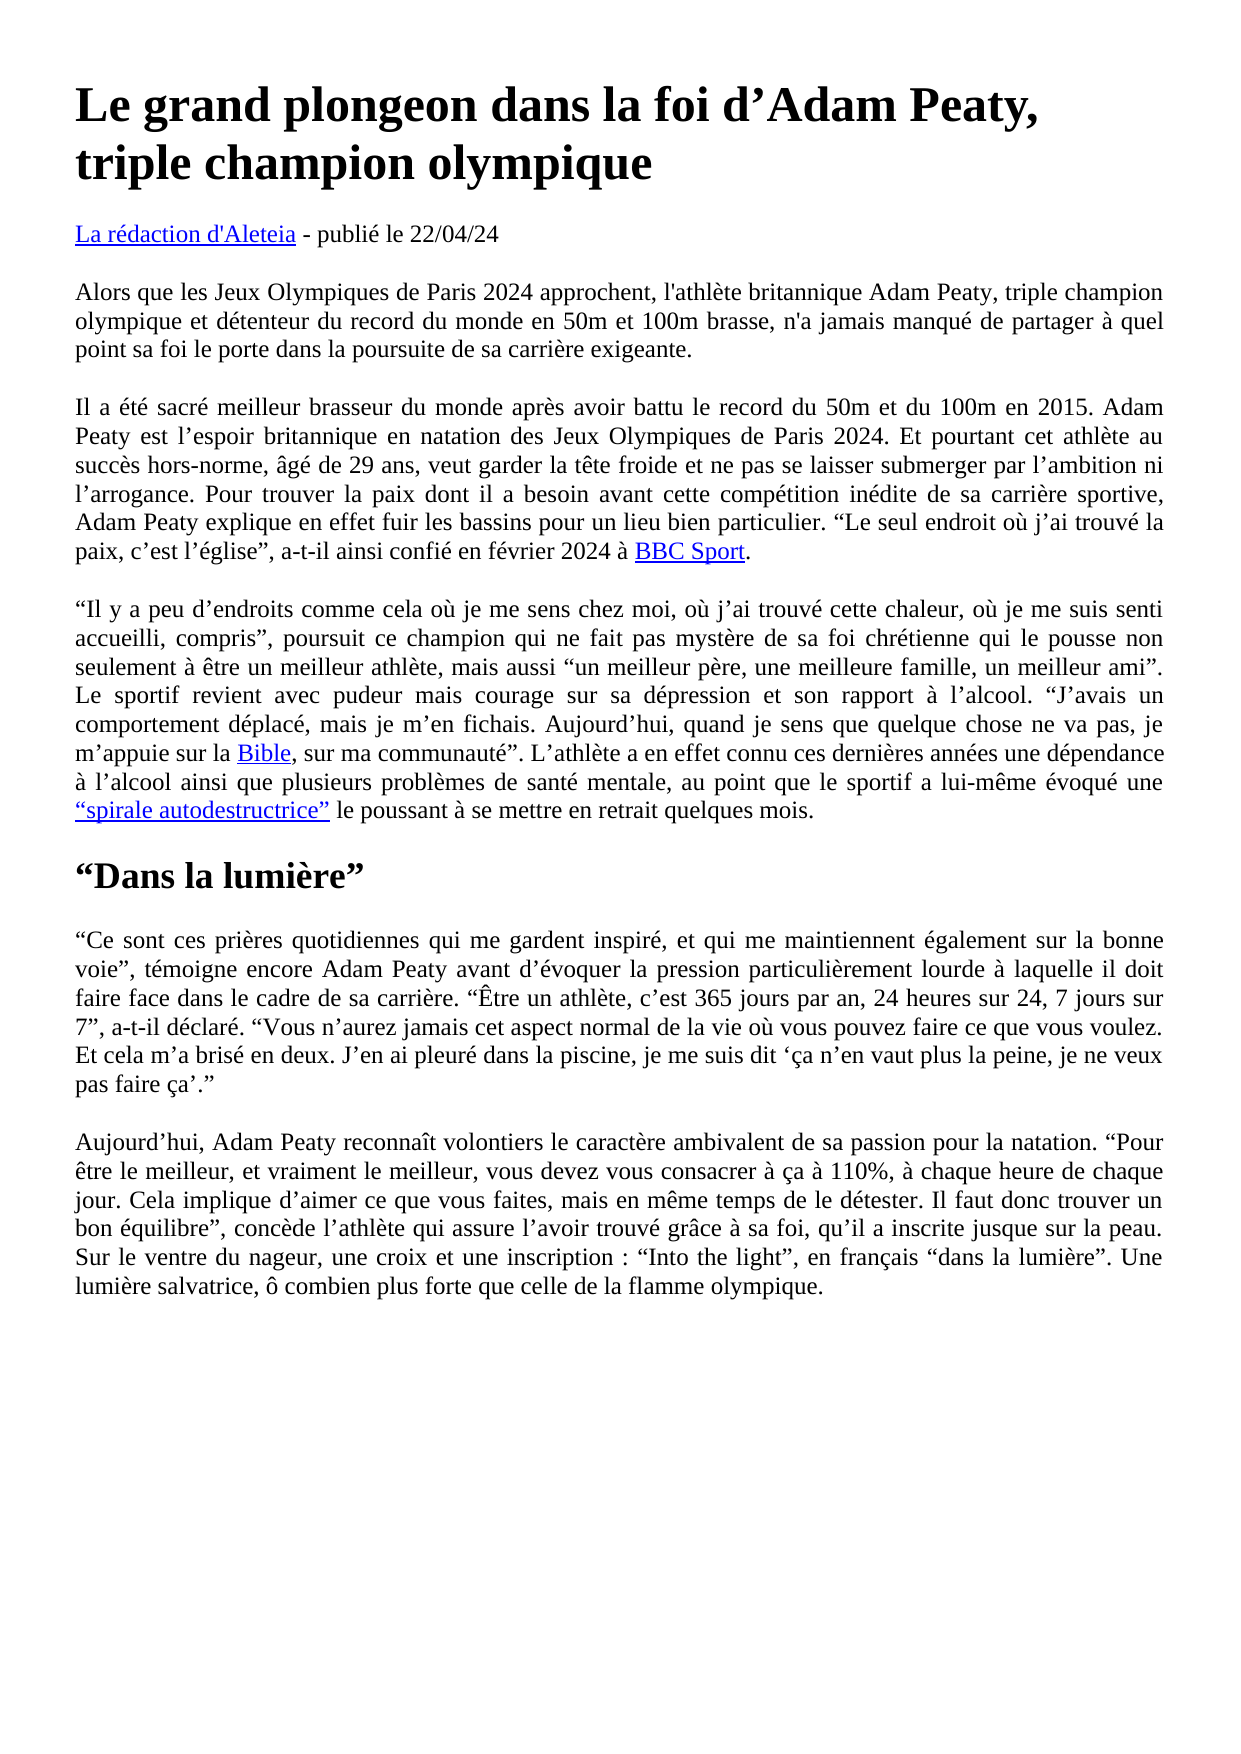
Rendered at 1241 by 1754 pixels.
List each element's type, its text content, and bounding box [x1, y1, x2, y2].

text Le grand plongeon dans la foi d’Adam Peaty, triple champion olympique [75, 75, 1165, 190]
text “Il y a peu d’endroits comme cela où je me sens chez moi, où j’ai trouvé cette chaleur, où je me suis senti accueilli, compris”, poursuit ce champion qui ne fait pas mystère de sa foi chrétienne qui le pousse non seulement à être un meilleur athlète, mais aussi “un meilleur père, une meilleure famille, un meilleur ami”. Le sportif revient avec pudeur mais courage sur sa dépression et son rapport à l’alcool. “J’avais un comportement déplacé, mais je m’en fichais. Aujourd’hui, quand je sens que quelque chose ne va pas, je m’appuie sur la Bible, sur ma communauté”. L’athlète a en effet connu ces dernières années une dépendance à l’alcool ainsi que plusieurs problèmes de santé mentale, au point que le sportif a lui-même évoqué une “spirale autodestructrice” le poussant à se mettre en retrait quelques mois. [75, 594, 1165, 824]
text “Ce sont ces prières quotidiennes qui me gardent inspiré, et qui me maintiennent également sur la bonne voie”, témoigne encore Adam Peaty avant d’évoquer la pression particulièrement lourde à laquelle il doit faire face dans le cadre de sa carrière. “Être un athlète, c’est 365 jours par an, 24 heures sur 24, 7 jours sur 7”, a-t-il déclaré. “Vous n’aurez jamais cet aspect normal de la vie où vous pouvez faire ce que vous voulez. Et cela m’a brisé en deux. J’en ai pleuré dans la piscine, je me suis dit ‘ça n’en vaut plus la peine, je ne veux pas faire ça’.” [75, 926, 1165, 1098]
text “Dans la lumière” [75, 853, 1165, 896]
text Aujourd’hui, Adam Peaty reconnaît volontiers le caractère ambivalent de sa passion pour la natation. “Pour être le meilleur, et vraiment le meilleur, vous devez vous consacrer à ça à 110%, à chaque heure de chaque jour. Cela implique d’aimer ce que vous faites, mais en même temps de le détester. Il faut donc trouver un bon équilibre”, concède l’athlète qui assure l’avoir trouvé grâce à sa foi, qu’il a inscrite jusque sur la peau. Sur le ventre du nageur, une croix et une inscription : “Into the light”, en français “dans la lumière”. Une lumière salvatrice, ô combien plus forte que celle de la flamme olympique. [75, 1127, 1165, 1300]
text Il a été sacré meilleur brasseur du monde après avoir battu le record du 50m et du 100m en 2015. Adam Peaty est l’espoir britannique en natation des Jeux Olympiques de Paris 2024. Et pourtant cet athlète au succès hors-norme, âgé de 29 ans, veut garder la tête froide et ne pas se laisser submerger par l’ambition ni l’arrogance. Pour trouver la paix dont il a besoin avant cette compétition inédite de sa carrière sportive, Adam Peaty explique en effet fuir les bassins pour un lieu bien particulier. “Le seul endroit où j’ai trouvé la paix, c’est l’église”, a-t-il ainsi confié en février 2024 à BBC Sport. [75, 392, 1165, 565]
text Alors que les Jeux Olympiques de Paris 2024 approchent, l'athlète britannique Adam Peaty, triple champion olympique et détenteur du record du monde en 50m et 100m brasse, n'a jamais manqué de partager à quel point sa foi le porte dans la poursuite de sa carrière exigeante. [75, 277, 1165, 363]
text La rédaction d'Aleteia - publié le 22/04/24 [75, 219, 1165, 248]
